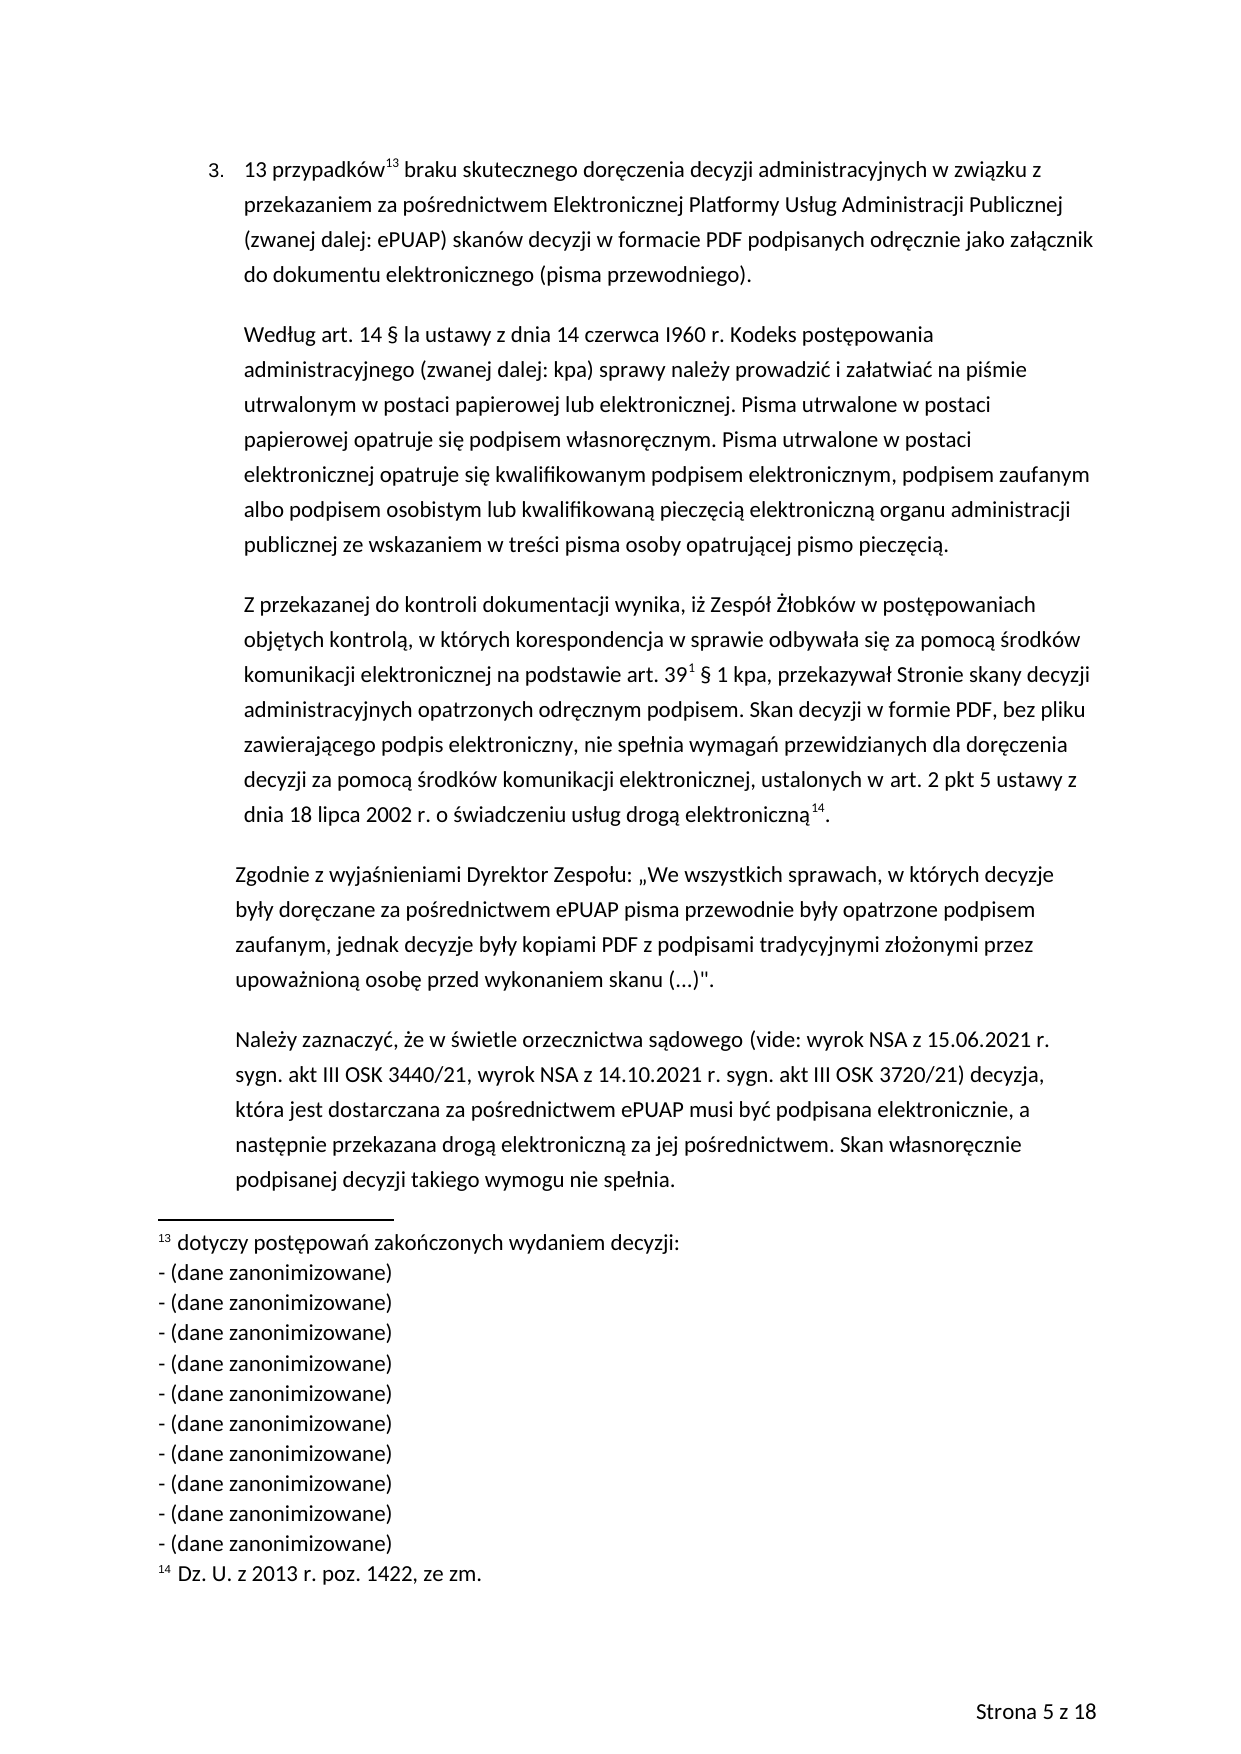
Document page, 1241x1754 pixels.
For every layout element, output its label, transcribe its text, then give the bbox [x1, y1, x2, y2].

text Zgodnie z wyjaśnieniami Dyrektor Zespołu: „We wszystkich sprawach, w których decyzje były doręczane za pośrednictwem ePUAP pisma przewodnie były opatrzone podpisem zaufanym, jednak decyzje były kopiami PDF z podpisami tradycyjnymi złożonymi przez upoważnioną osobę przed wykonaniem skanu (...)". [235, 860, 1096, 993]
text Według art. 14 § la ustawy z dnia 14 czerwca I960 r. Kodeks postępowania administracyjnego (zwanej dalej: kpa) sprawy należy prowadzić i załatwiać na piśmie utrwalonym w postaci papierowej lub elektronicznej. Pisma utrwalone w postaci papierowej opatruje się podpisem własnoręcznym. Pisma utrwalone w postaci elektronicznej opatruje się kwalifikowanym podpisem elektronicznym, podpisem zaufanym albo podpisem osobistym lub kwalifikowaną pieczęcią elektroniczną organu administracji publicznej ze wskazaniem w treści pisma osoby opatrującej pismo pieczęcią. [243, 320, 1096, 558]
text Należy zaznaczyć, że w świetle orzecznictwa sądowego (vide: wyrok NSA z 15.06.2021 r. sygn. akt III OSK 3440/21, wyrok NSA z 14.10.2021 r. sygn. akt III OSK 3720/21) decyzja, która jest dostarczana za pośrednictwem ePUAP musi być podpisana elektronicznie, a następnie przekazana drogą elektroniczną za jej pośrednictwem. Skan własnoręcznie podpisanej decyzji takiego wymogu nie spełnia. [235, 1025, 1096, 1193]
text Z przekazanej do kontroli dokumentacji wynika, iż Zespół Żłobków w postępowaniach objętych kontrolą, w których korespondencja w sprawie odbywała się za pomocą środków komunikacji elektronicznej na podstawie art. 391 § 1 kpa, przekazywał Stronie skany decyzji administracyjnych opatrzonych odręcznym podpisem. Skan decyzji w formie PDF, bez pliku zawierającego podpis elektroniczny, nie spełnia wymagań przewidzianych dla doręczenia decyzji za pomocą środków komunikacji elektronicznej, ustalonych w art. 2 pkt 5 ustawy z dnia 18 lipca 2002 r. o świadczeniu usług drogą elektroniczną. [243, 590, 1096, 828]
list 13 przypadków braku skutecznego doręczenia decyzji administracyjnych w związku z przekazaniem za pośrednictwem Elektronicznej Platformy Usług Administracji Publicznej (zwanej dalej: ePUAP) skanów decyzji w formacie PDF podpisanych odręcznie jako załącznik do dokumentu elektronicznego (pisma przewodniego). [208, 155, 1096, 288]
